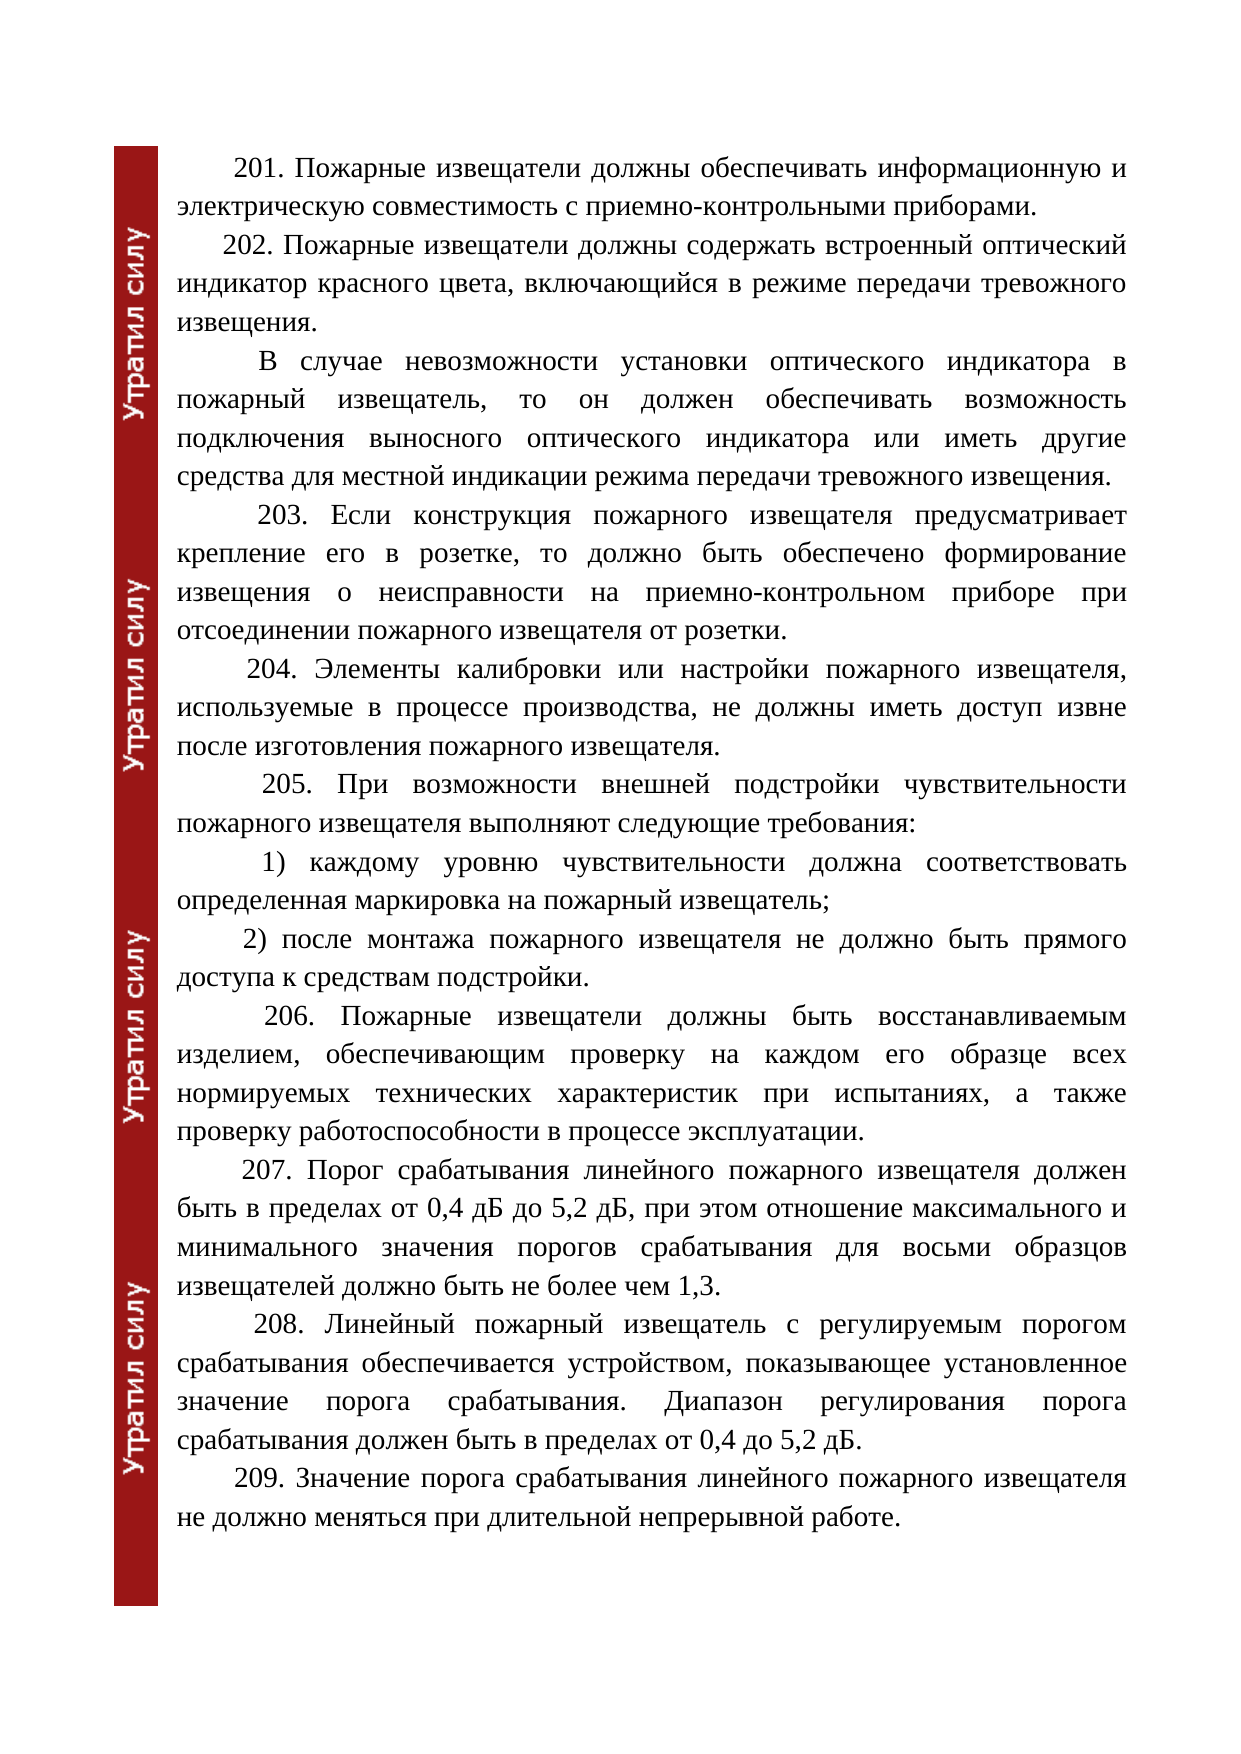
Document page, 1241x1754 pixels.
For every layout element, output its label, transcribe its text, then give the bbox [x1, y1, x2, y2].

picture [114, 993, 158, 998]
text 204. Элементы калибровки или настройки пожарного извещателя, используемые в процессе производства, не должны иметь доступ извне после изготовления пожарного извещателя. [112, 651, 1128, 762]
picture [114, 1532, 158, 1606]
picture [114, 916, 158, 921]
picture [114, 1455, 158, 1460]
picture [114, 1301, 158, 1306]
picture [114, 222, 158, 227]
text 203. Если конструкция пожарного извещателя предусматривает крепление его в розетке, то должно быть обеспечено формирование извещения о неисправности на приемно-контрольном приборе при отсоединении пожарного извещателя от розетки. [112, 497, 1128, 646]
text 209. Значение порога срабатывания линейного пожарного извещателя не должно меняться при длительной непрерывной работе. [112, 1460, 1128, 1532]
text 206. Пожарные извещатели должны быть восстанавливаемым изделием, обеспечивающим проверку на каждом его образце всех нормируемых технических характеристик при испытаниях, а также проверку работоспособности в процессе эксплуатации. [112, 998, 1128, 1147]
picture [114, 839, 158, 844]
picture [114, 146, 158, 150]
picture [114, 492, 158, 497]
text 2) после монтажа пожарного извещателя не должно быть прямого доступа к средствам подстройки. [112, 921, 1128, 993]
text В случае невозможности установки оптического индикатора в пожарный извещатель, то он должен обеспечивать возможность подключения выносного оптического индикатора или иметь другие средства для местной индикации режима передачи тревожного извещения. [112, 343, 1128, 492]
text 202. Пожарные извещатели должны содержать встроенный оптический индикатор красного цвета, включающийся в режиме передачи тревожного извещения. [112, 227, 1128, 338]
picture [114, 646, 158, 651]
text 1) каждому уровню чувствительности должна соответствовать определенная маркировка на пожарный извещатель; [112, 844, 1128, 916]
text 201. Пожарные извещатели должны обеспечивать информационную и электрическую совместимость с приемно-контрольными приборами. [112, 150, 1128, 222]
text 207. Порог срабатывания линейного пожарного извещателя должен быть в пределах от 0,4 дБ до 5,2 дБ, при этом отношение максимального и минимального значения порогов срабатывания для восьми образцов извещателей должно быть не более чем 1,3. [112, 1152, 1128, 1301]
picture [114, 762, 158, 767]
picture [114, 1147, 158, 1152]
picture [114, 338, 158, 343]
text 208. Линейный пожарный извещатель с регулируемым порогом срабатывания обеспечивается устройством, показывающее установленное значение порога срабатывания. Диапазон регулирования порога срабатывания должен быть в пределах от 0,4 до 5,2 дБ. [112, 1306, 1128, 1455]
text 205. При возможности внешней подстройки чувствительности пожарного извещателя выполняют следующие требования: [112, 767, 1128, 839]
